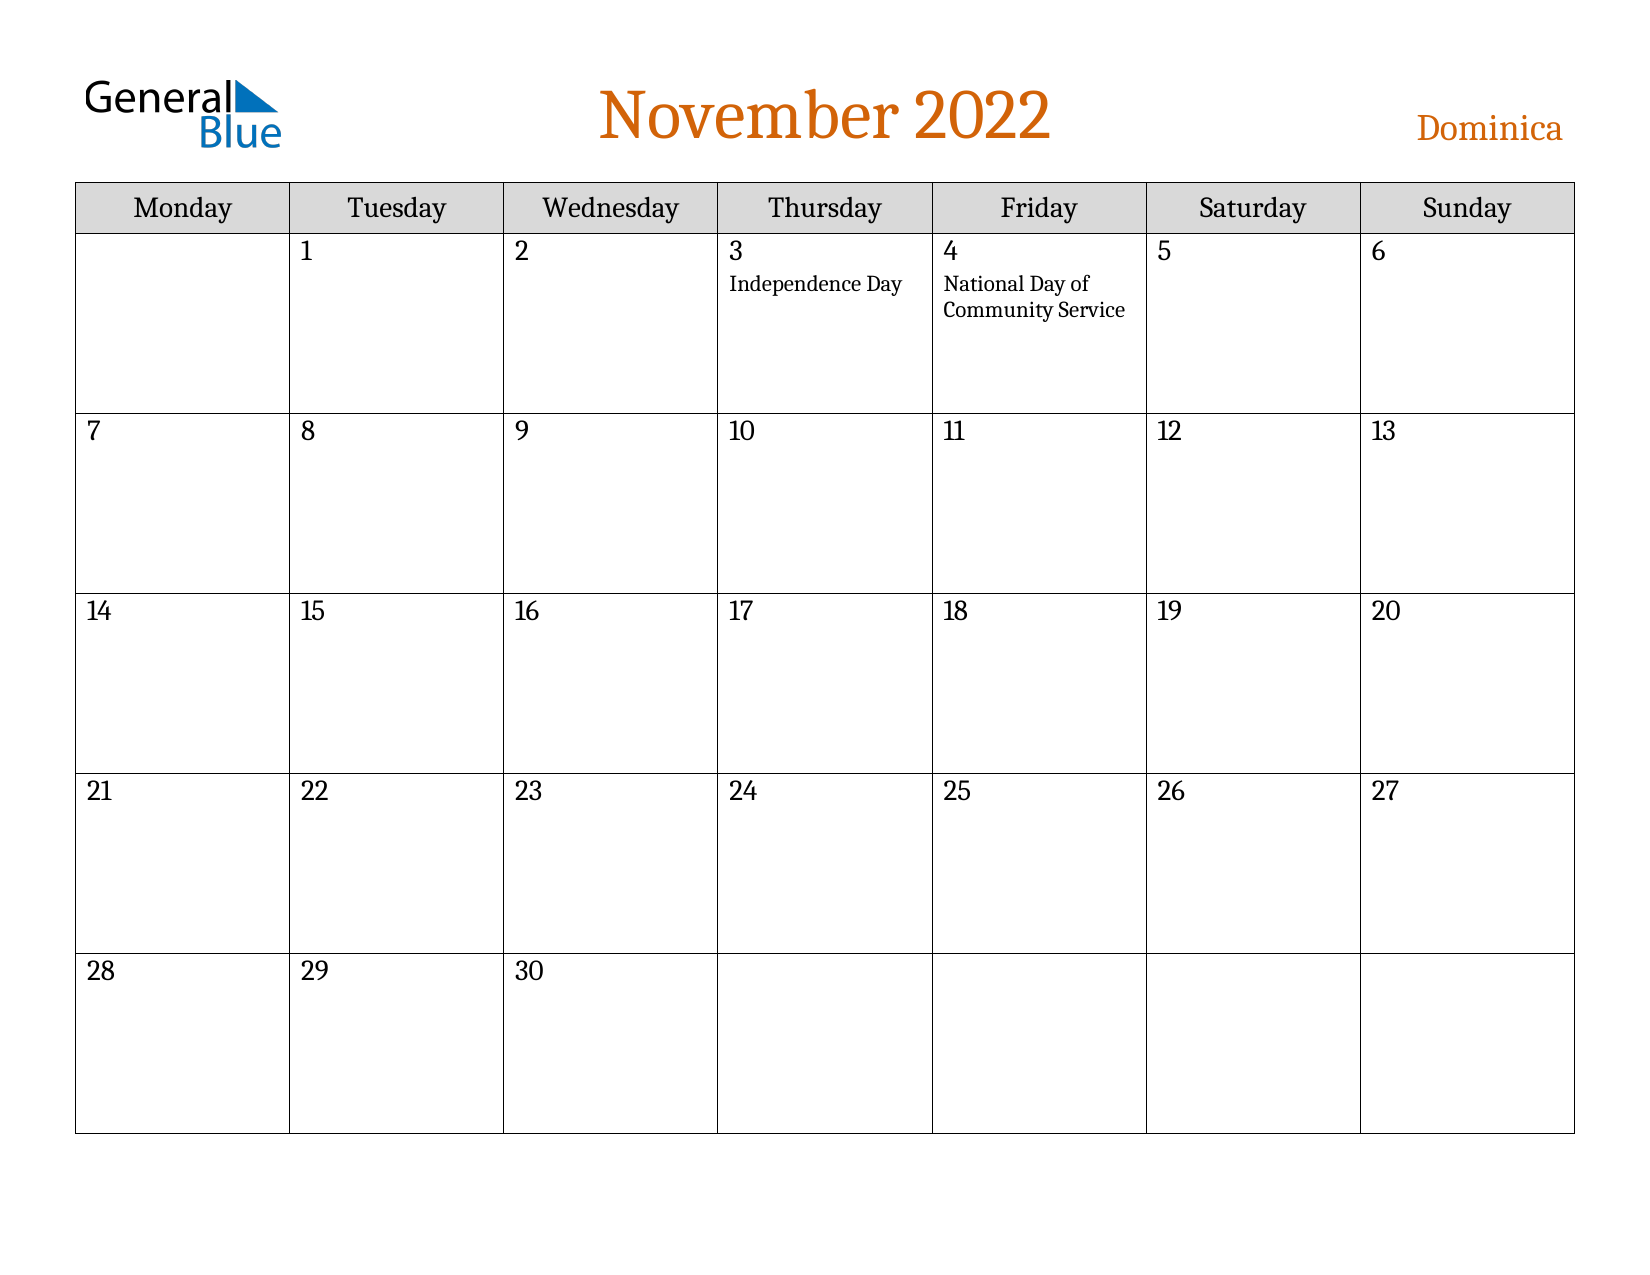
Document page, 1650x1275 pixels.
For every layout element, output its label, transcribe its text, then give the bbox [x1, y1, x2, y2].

table_cell 21 [76, 774, 289, 810]
table_cell [1361, 630, 1574, 773]
table_cell [1147, 990, 1360, 1133]
table_cell 26 [1147, 774, 1360, 810]
table_cell [933, 990, 1146, 1133]
table_cell 17 [718, 594, 932, 630]
table_cell [1361, 270, 1574, 413]
table_cell [933, 450, 1146, 593]
table_cell Thursday [718, 183, 932, 233]
table_cell [504, 270, 717, 413]
table_cell [933, 810, 1146, 953]
table_cell [718, 630, 932, 773]
table_cell 5 [1147, 234, 1360, 270]
table_cell [290, 450, 503, 593]
table_cell 16 [504, 594, 717, 630]
table_cell National Day of Community Service [933, 270, 1146, 413]
table_cell 19 [1147, 594, 1360, 630]
table_cell [1147, 810, 1360, 953]
table_cell Tuesday [290, 183, 503, 233]
table_cell 10 [718, 414, 932, 450]
table_cell Wednesday [504, 183, 717, 233]
picture [86, 80, 281, 148]
table_cell [504, 450, 717, 593]
table_cell [1361, 450, 1574, 593]
table_cell [76, 990, 289, 1133]
table_cell [1147, 630, 1360, 773]
table_header Dominica [1146, 75, 1574, 182]
table_cell 27 [1361, 774, 1574, 810]
table_cell 25 [933, 774, 1146, 810]
table_cell [290, 630, 503, 773]
table_cell 4 [933, 234, 1146, 270]
table_cell [718, 954, 932, 990]
table_cell Friday [933, 183, 1146, 233]
table_cell [504, 810, 717, 953]
table_cell [76, 630, 289, 773]
table_header [76, 75, 503, 182]
table_cell 28 [76, 954, 289, 990]
table_cell [1361, 954, 1574, 990]
table_cell 23 [504, 774, 717, 810]
table_cell [504, 630, 717, 773]
table_cell [1361, 810, 1574, 953]
table_cell 30 [504, 954, 717, 990]
table_cell Monday [76, 183, 289, 233]
table_cell [718, 450, 932, 593]
table_cell [718, 810, 932, 953]
table_cell [76, 270, 289, 413]
table_cell 13 [1361, 414, 1574, 450]
table_cell [933, 954, 1146, 990]
table_cell [1147, 270, 1360, 413]
table_cell 9 [504, 414, 717, 450]
table_cell Independence Day [718, 270, 932, 413]
table_cell [76, 810, 289, 953]
table_cell 15 [290, 594, 503, 630]
table_cell 11 [933, 414, 1146, 450]
table_cell 6 [1361, 234, 1574, 270]
table_cell 24 [718, 774, 932, 810]
table_cell 1 [290, 234, 503, 270]
table_cell 3 [718, 234, 932, 270]
table_cell 14 [76, 594, 289, 630]
table_cell [504, 990, 717, 1133]
table_cell [290, 270, 503, 413]
table_cell 8 [290, 414, 503, 450]
table_header November 2022 [504, 75, 1146, 182]
table_cell 18 [933, 594, 1146, 630]
table_cell Saturday [1147, 183, 1360, 233]
table_cell [1147, 450, 1360, 593]
table_cell 2 [504, 234, 717, 270]
table_cell [1361, 990, 1574, 1133]
table_cell [290, 990, 503, 1133]
table_cell [76, 450, 289, 593]
table_cell [1147, 954, 1360, 990]
table_cell Sunday [1361, 183, 1574, 233]
table_cell 12 [1147, 414, 1360, 450]
table_cell [76, 234, 289, 270]
table_cell 22 [290, 774, 503, 810]
table_cell [718, 990, 932, 1133]
table_cell [933, 630, 1146, 773]
table_cell 20 [1361, 594, 1574, 630]
table_cell 7 [76, 414, 289, 450]
table_cell [290, 810, 503, 953]
table_cell 29 [290, 954, 503, 990]
